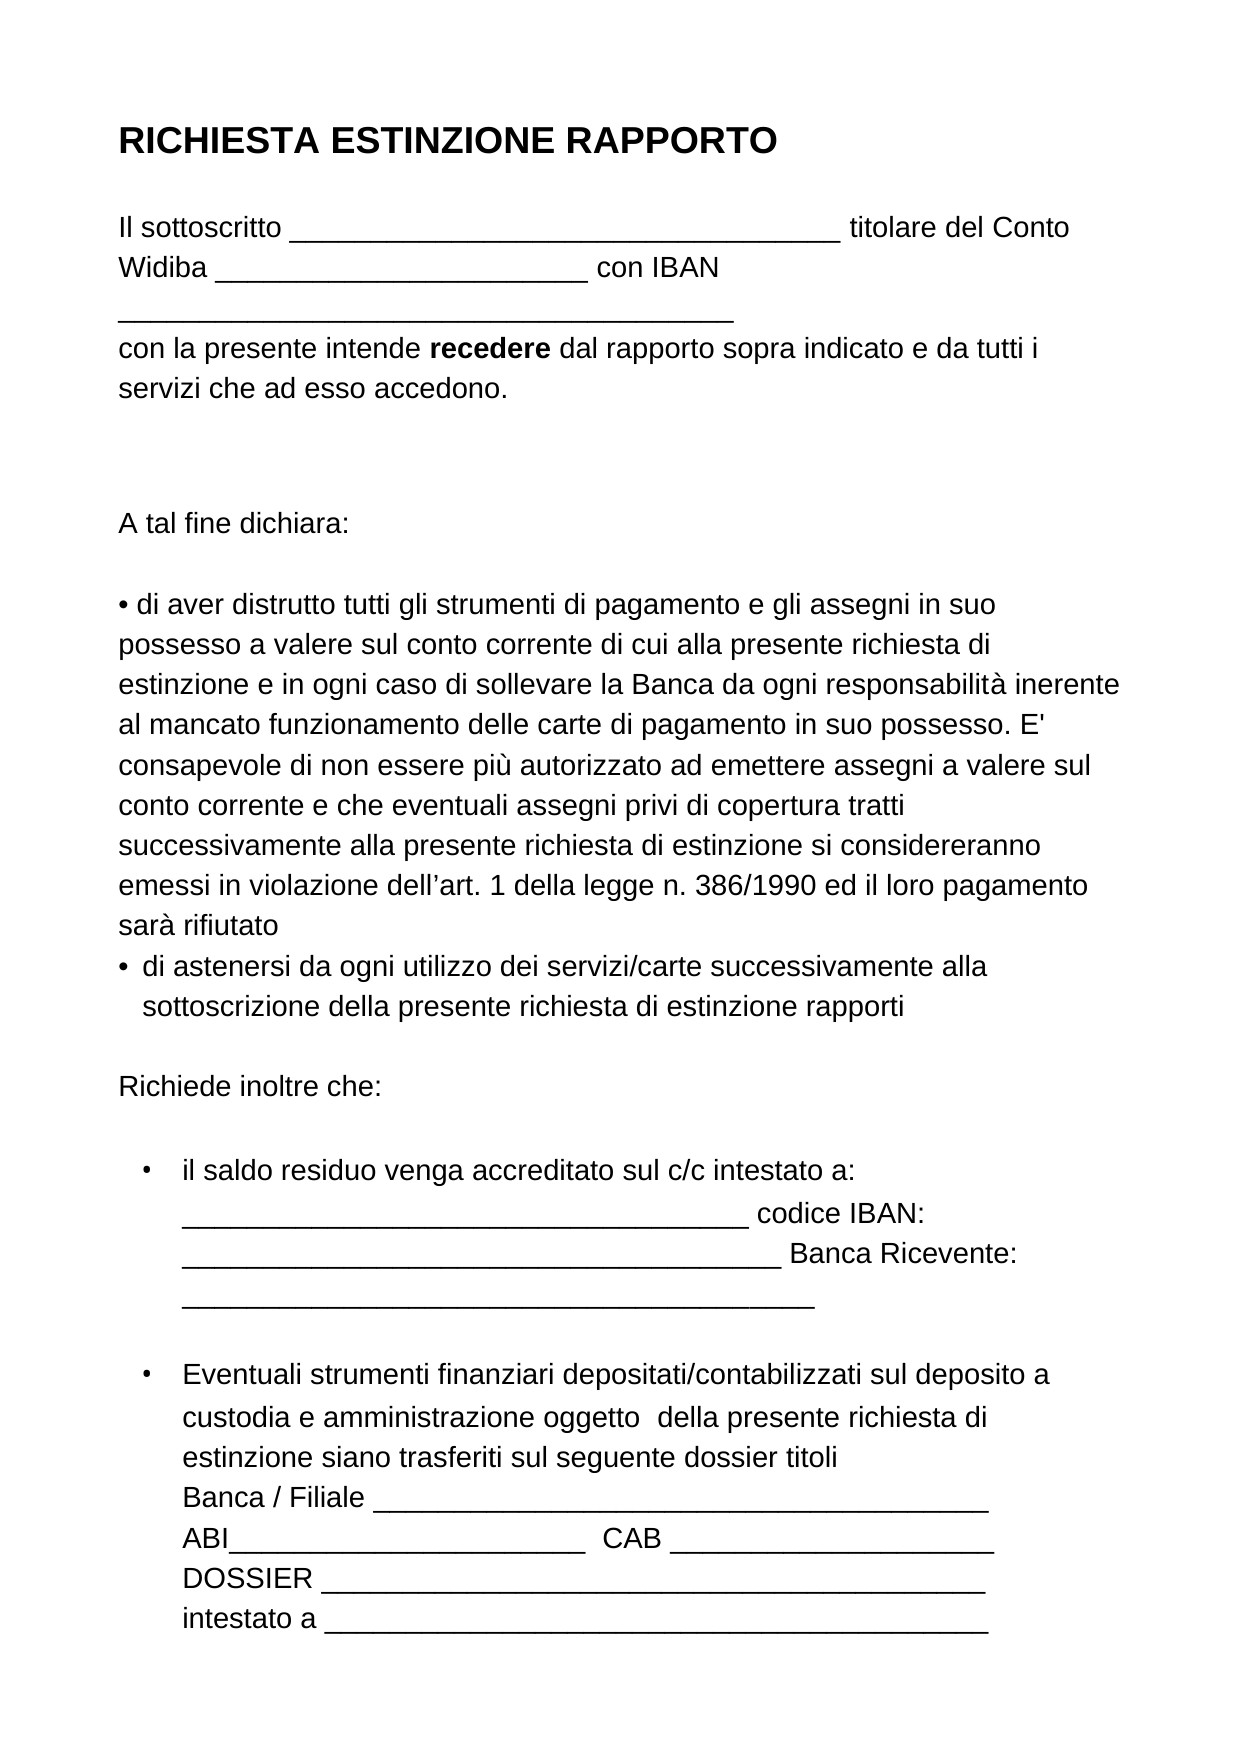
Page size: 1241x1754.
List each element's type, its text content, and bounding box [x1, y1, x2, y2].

text • di aver distrutto tutti gli strumenti di pagamento e gli assegni in suo possesso a valere sul conto corrente di cui alla presente richiesta di estinzione e in ogni caso di sollevare la Banca da ogni responsabilità inerente al mancato funzionamento delle carte di pagamento in suo possesso. E' consapevole di non essere più autorizzato ad emettere assegni a valere sul conto corrente e che eventuali assegni privi di copertura tratti successivamente alla presente richiesta di estinzione si considereranno emessi in violazione dell’art. 1 della legge n. 386/1990 ed il loro pagamento sarà rifiutato [118, 587, 1122, 942]
list di astenersi da ogni utilizzo dei servizi/carte successivamente alla sottoscrizione della presente richiesta di estinzione rapporti [118, 948, 1122, 1022]
list il saldo residuo venga accreditato sul c/c intestato a: ___________________________________ codice IBAN: _____________________________________ Banca Ricevente: _______________________________________ [141, 1149, 1122, 1347]
text con la presente intende recedere dal rapporto sopra indicato e da tutti i servizi che ad esso accedono. A tal fine dichiara: [118, 331, 1122, 540]
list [141, 1354, 1122, 1634]
text Il sottoscritto __________________________________ titolare del Conto Widiba _______________________ con IBAN ______________________________________ [118, 210, 1122, 324]
text RICHIESTA ESTINZIONE RAPPORTO [118, 118, 1122, 161]
text Richiede inoltre che: [118, 1069, 1122, 1103]
